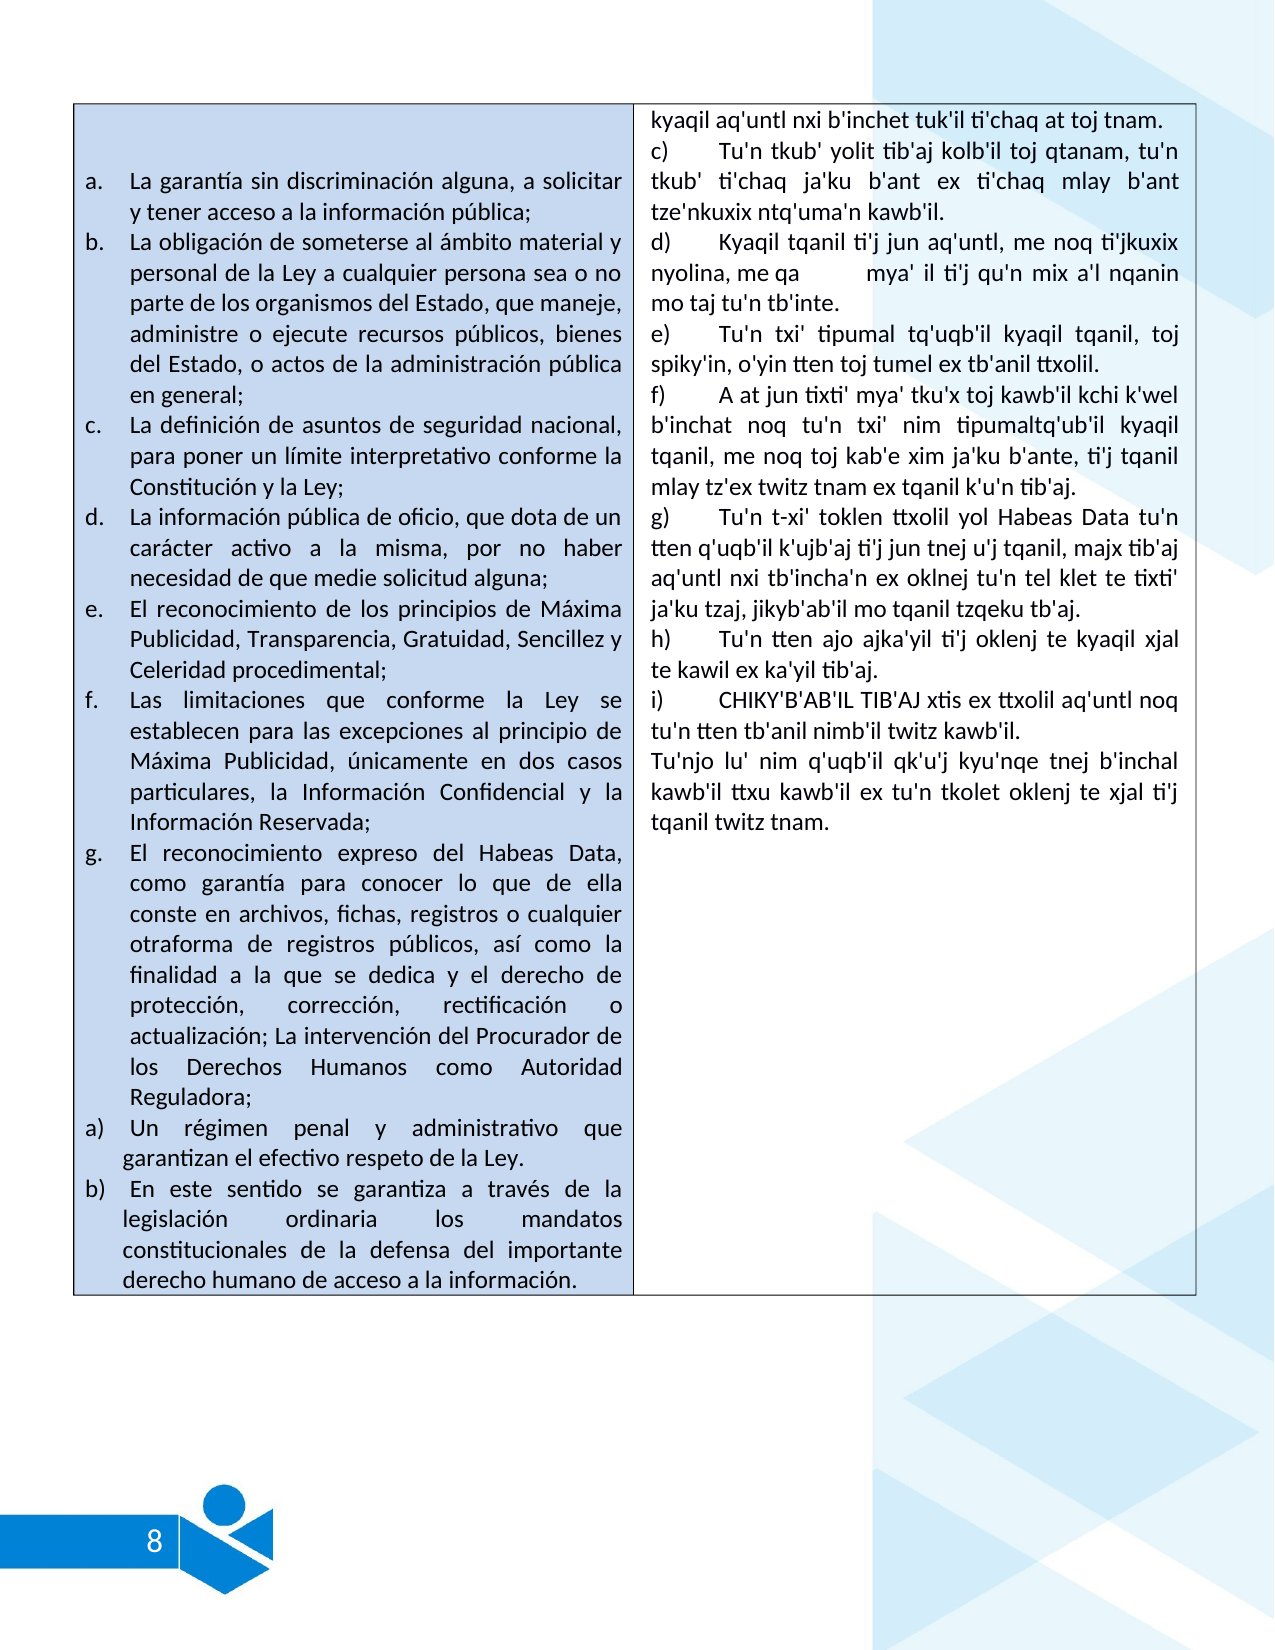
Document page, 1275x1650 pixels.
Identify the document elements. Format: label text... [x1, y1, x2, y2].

picture [0, 0, 1274, 1650]
text Tu'njo lu' nim q'uqb'il qk'u'j kyu'nqe tnej b'inchal kawb'il ttxu kawb'il ex tu'n tkolet oklenj te xjal ti'j tqanil twitz tnam. [651, 745, 1179, 837]
list La información pública de oficio, que dota de un carácter activo a la misma, por no haber necesidad de que medie solicitud alguna; [85, 501, 622, 593]
list Tu'n tten ajo ajka'yil ti'j oklenj te kyaqil xjal te kawil ex ka'yil tib'aj. [651, 623, 1179, 684]
list La obligación de someterse al ámbito material y personal de la Ley a cualquier persona sea o no parte de los organismos del Estado, que maneje, administre o ejecute recursos públicos, bienes del Estado, o actos de la administración pública en general; [85, 226, 622, 409]
list A at jun tixti' mya' tku'x toj kawb'il kchi k'wel b'inchat noq tu'n txi' nim tipumaltq'ub'il kyaqil tqanil, me noq toj kab'e xim ja'ku b'ante, ti'j tqanil mlay tz'ex twitz tnam ex tqanil k'u'n tib'aj. [651, 379, 1179, 501]
list Las limitaciones que conforme la Ley se establecen para las excepciones al principio de Máxima Publicidad, únicamente en dos casos particulares, la Información Confidencial y la Información Reservada; [85, 684, 622, 837]
list Tu'n t-xi' toklen ttxolil yol Habeas Data tu'n tten q'uqb'il k'ujb'aj ti'j jun tnej u'j tqanil, majx tib'aj aq'untl nxi tb'incha'n ex oklnej tu'n tel klet te tixti' ja'ku tzaj, jikyb'ab'il mo tqanil tzqeku tb'aj. [651, 501, 1179, 623]
list Tu'n txi' tipumal tq'uqb'il kyaqil tqanil, toj spiky'in, o'yin tten toj tumel ex tb'anil ttxolil. [651, 318, 1179, 379]
subtitle 8 [146, 1520, 1210, 1560]
list El reconocimiento de los principios de Máxima Publicidad, Transparencia, Gratuidad, Sencillez y Celeridad procedimental; [85, 593, 622, 684]
list Kyaqil tqanil ti'j jun aq'untl, me noq ti'jkuxix nyolina, me qa mya' il ti'j qu'n mix a'l nqanin mo taj tu'n tb'inte. [651, 226, 1179, 318]
list En este sentido se garantiza a través de la legislación ordinaria los mandatos constitucionales de la defensa del importante derecho humano de acceso a la información. [85, 1173, 622, 1295]
list Tu'n tkub' yolit tib'aj kolb'il toj qtanam, tu'n tkub' ti'chaq ja'ku b'ant ex ti'chaq mlay b'ant tze'nkuxix ntq'uma'n kawb'il. [651, 135, 1179, 226]
list Un régimen penal y administrativo que garantizan el efectivo respeto de la Ley. [85, 1112, 622, 1173]
text kyaqil aq'untl nxi b'inchet tuk'il ti'chaq at toj tnam. [651, 104, 1210, 135]
list La definición de asuntos de seguridad nacional, para poner un límite interpretativo conforme la Constitución y la Ley; [85, 410, 622, 501]
list El reconocimiento expreso del Habeas Data, como garantía para conocer lo que de ella conste en archivos, fichas, registros o cualquier otraforma de registros públicos, así como la finalidad a la que se dedica y el derecho de protección, corrección, rectificación o actualización; La intervención del Procurador de los Derechos Humanos como Autoridad Reguladora; [85, 837, 622, 1112]
list La garantía sin discriminación alguna, a solicitar y tener acceso a la información pública; [85, 165, 622, 226]
list CHIKY'B'AB'IL TIB'AJ xtis ex ttxolil aq'untl noq tu'n tten tb'anil nimb'il twitz kawb'il. [651, 684, 1179, 745]
